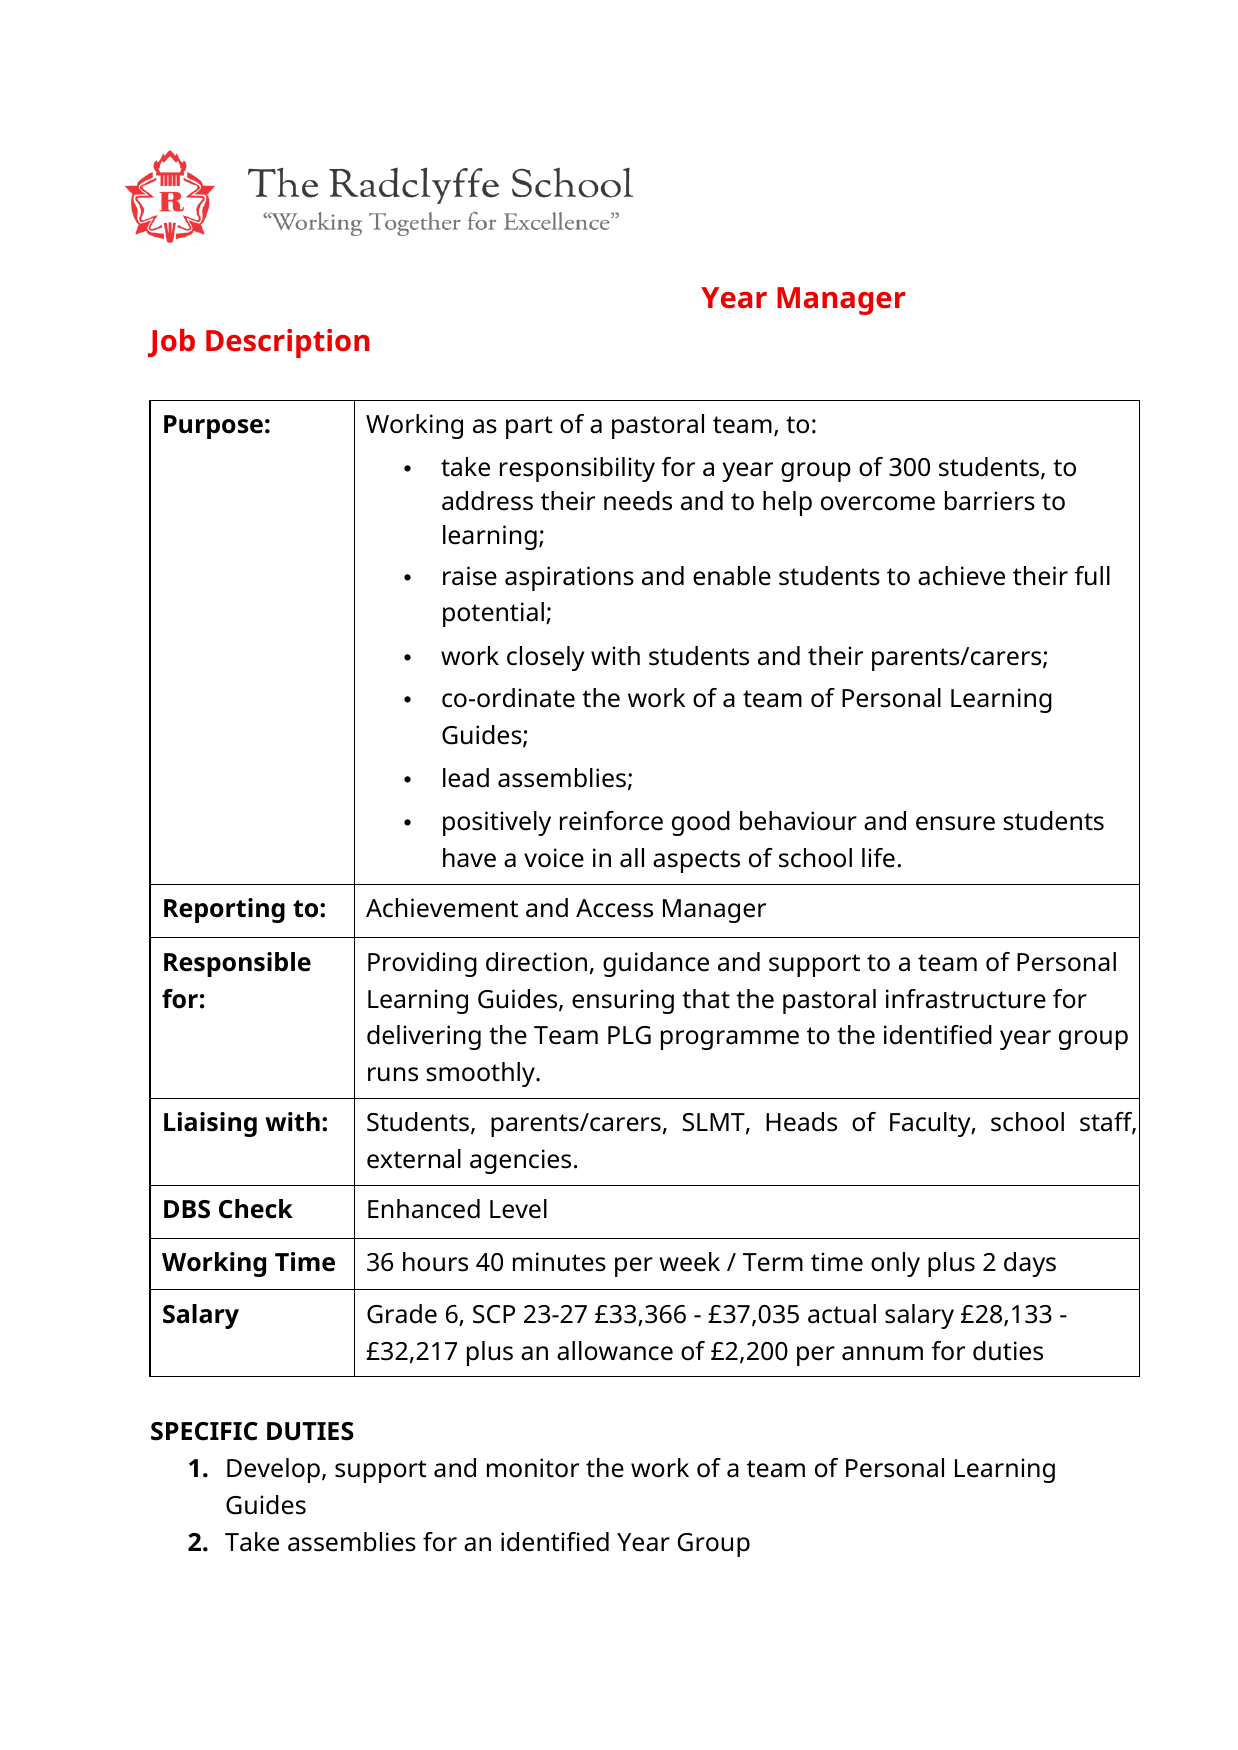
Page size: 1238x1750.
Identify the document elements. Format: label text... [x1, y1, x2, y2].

table_cell Enhanced Level [355, 1186, 1139, 1238]
table_cell Achievement and Access Manager [355, 885, 1139, 937]
table_cell Liaising with: [151, 1099, 354, 1185]
table_cell Grade 6, SCP 23-27 £33,366 - £37,035 actual salary £28,133 - £32,217 plus an allowance of £2,200 per annum for duties [355, 1290, 1139, 1376]
table_header Purpose: [151, 401, 354, 884]
table_cell Providing direction, guidance and support to a team of Personal Learning Guides, ensuring that the pastoral infrastructure for delivering the Team PLG programme to the identified year group runs smoothly. [355, 938, 1139, 1098]
table_cell 36 hours 40 minutes per week / Term time only plus 2 days [355, 1239, 1139, 1289]
table_cell Responsible for: [151, 938, 354, 1098]
table_cell Reporting to: [151, 885, 354, 937]
table_cell DBS Check [151, 1186, 354, 1238]
text SPECIFIC DUTIES [150, 1414, 1087, 1448]
list Develop, support and monitor the work of a team of Personal Learning Guides [187, 1451, 1087, 1522]
picture [116, 143, 683, 284]
table_cell Working Time [151, 1239, 354, 1289]
table_header Working as part of a pastoral team, to: take responsibility for a year group of 300 students, to address their needs and to help overcome barriers to learning; raise aspirations and enable students to achieve their full potential; work closely with students and their parents/carers; co-ordinate the work of a team of Personal Learning Guides; lead assemblies; positively reinforce good behaviour and ensure students have a voice in all aspects of school life. [355, 401, 1139, 884]
text Year Manager [150, 277, 1087, 317]
text Job Description [150, 320, 1087, 360]
table_cell Salary [151, 1290, 354, 1376]
list Take assemblies for an identified Year Group [187, 1524, 1087, 1558]
table_cell Students, parents/carers, SLMT, Heads of Faculty, school staff, external agencies. [355, 1099, 1139, 1185]
